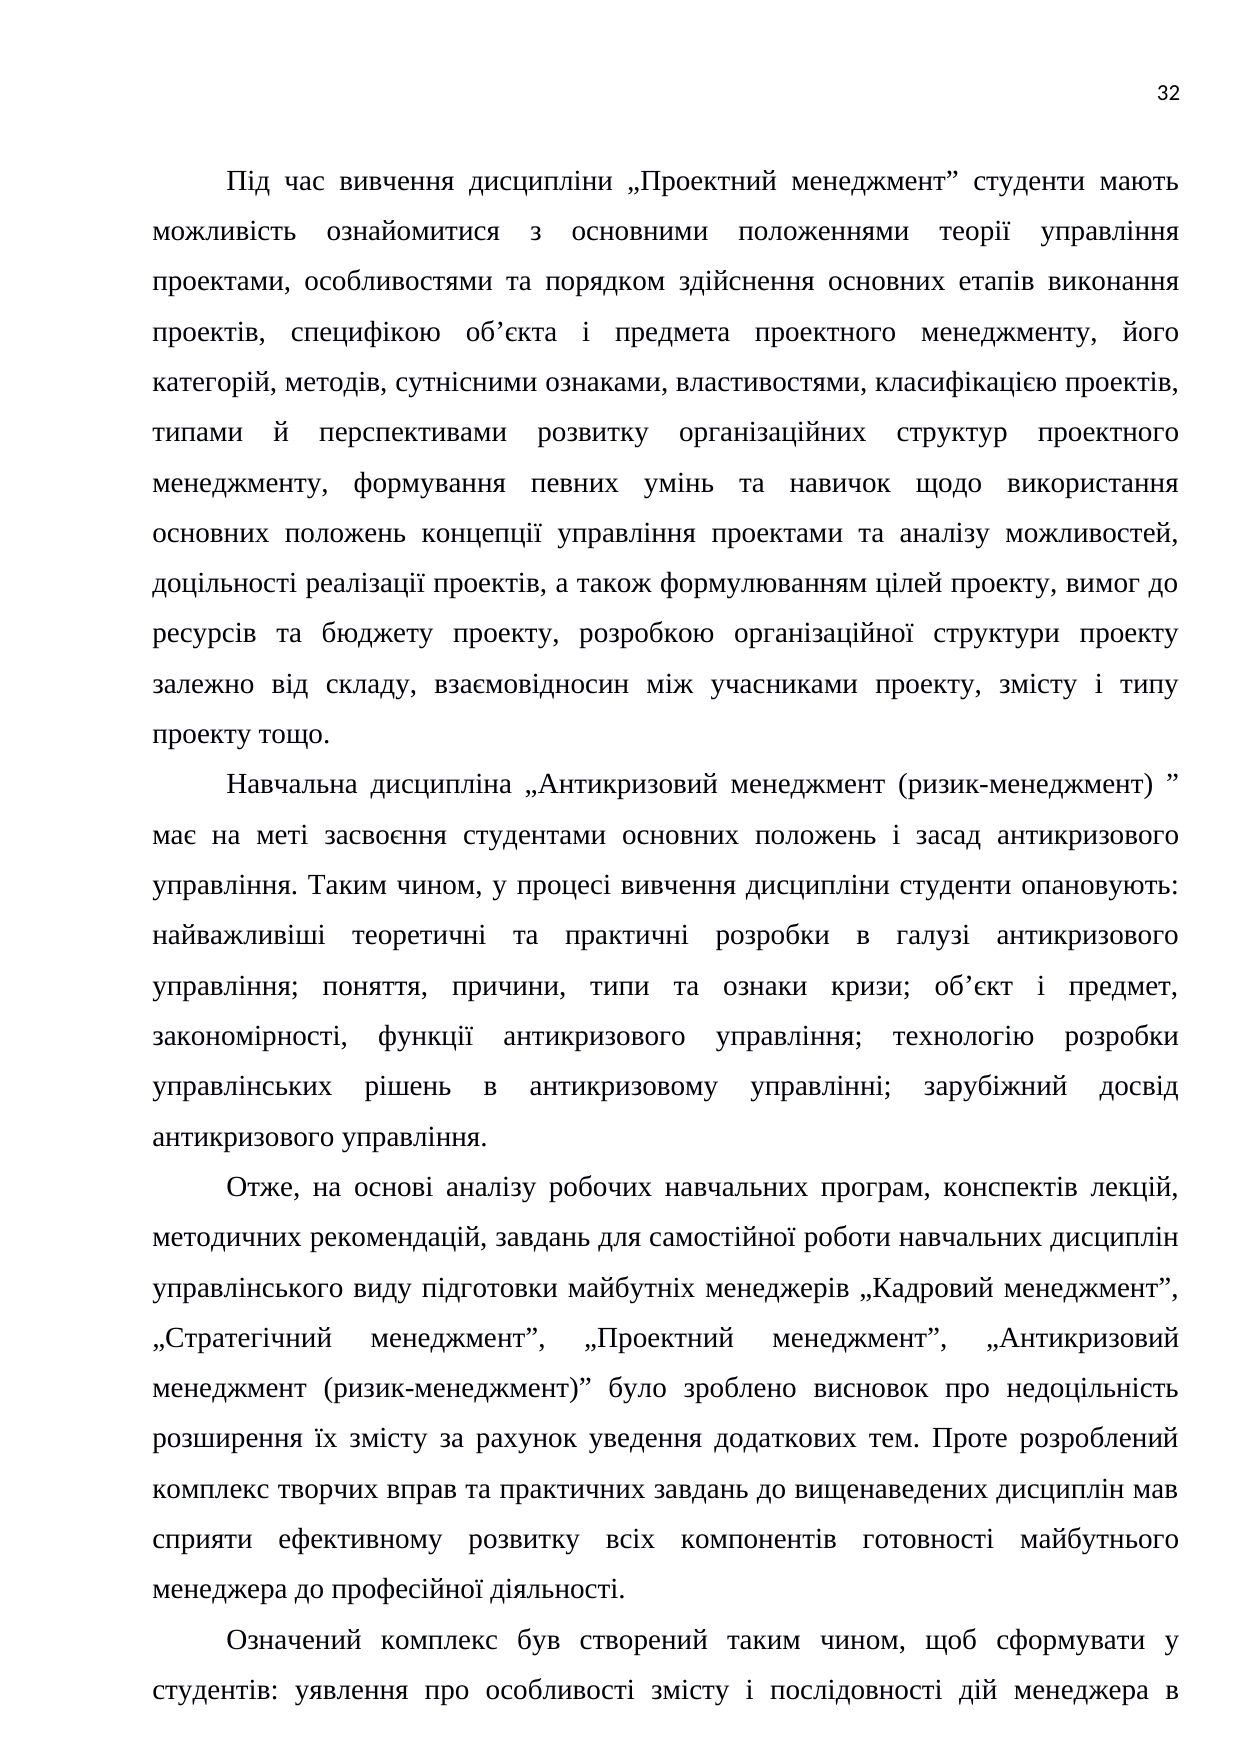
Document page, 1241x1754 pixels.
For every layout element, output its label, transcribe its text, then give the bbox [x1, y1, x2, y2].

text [152, 1622, 1180, 1706]
text Отже, на основі аналізу робочих навчальних програм, конспектів лекцій, методичних рекомендацій, завдань для самостійної роботи навчальних дисциплін управлінського виду підготовки майбутніх менеджерів „Кадровий менеджмент”, „Стратегічний менеджмент”, „Проектний менеджмент”, „Антикризовий менеджмент (ризик-менеджмент)” було зроблено висновок про недоцільність розширення їх змісту за рахунок уведення додаткових тем. Проте розроблений комплекс творчих вправ та практичних завдань до вищенаведених дисциплін мав сприяти ефективному розвитку всіх компонентів готовності майбутнього менеджера до професійної діяльності. [152, 1169, 1180, 1605]
text Навчальна дисципліна „Антикризовий менеджмент (ризик-менеджмент) ” має на меті засвоєння студентами основних положень і засад антикризового управління. Таким чином, у процесі вивчення дисципліни студенти опановують: найважливіші теоретичні та практичні розробки в галузі антикризового управління; поняття, причини, типи та ознаки кризи; об’єкт і предмет, закономірності, функції антикризового управління; технологію розробки управлінських рішень в антикризовому управлінні; зарубіжний досвід антикризового управління. [152, 767, 1180, 1152]
text Під час вивчення дисципліни „Проектний менеджмент” студенти мають можливість ознайомитися з основними положеннями теорії управління проектами, особливостями та порядком здійснення основних етапів виконання проектів, специфікою об’єкта і предмета проектного менеджменту, його категорій, методів, сутнісними ознаками, властивостями, класифікацією проектів, типами й перспективами розвитку організаційних структур проектного менеджменту, формування певних умінь та навичок щодо використання основних положень концепції управління проектами та аналізу можливостей, доцільності реалізації проектів, а також формулюванням цілей проекту, вимог до ресурсів та бюджету проекту, розробкою організаційної структури проекту залежно від складу, взаємовідносин між учасниками проекту, змісту і типу проекту тощо. [152, 163, 1180, 750]
